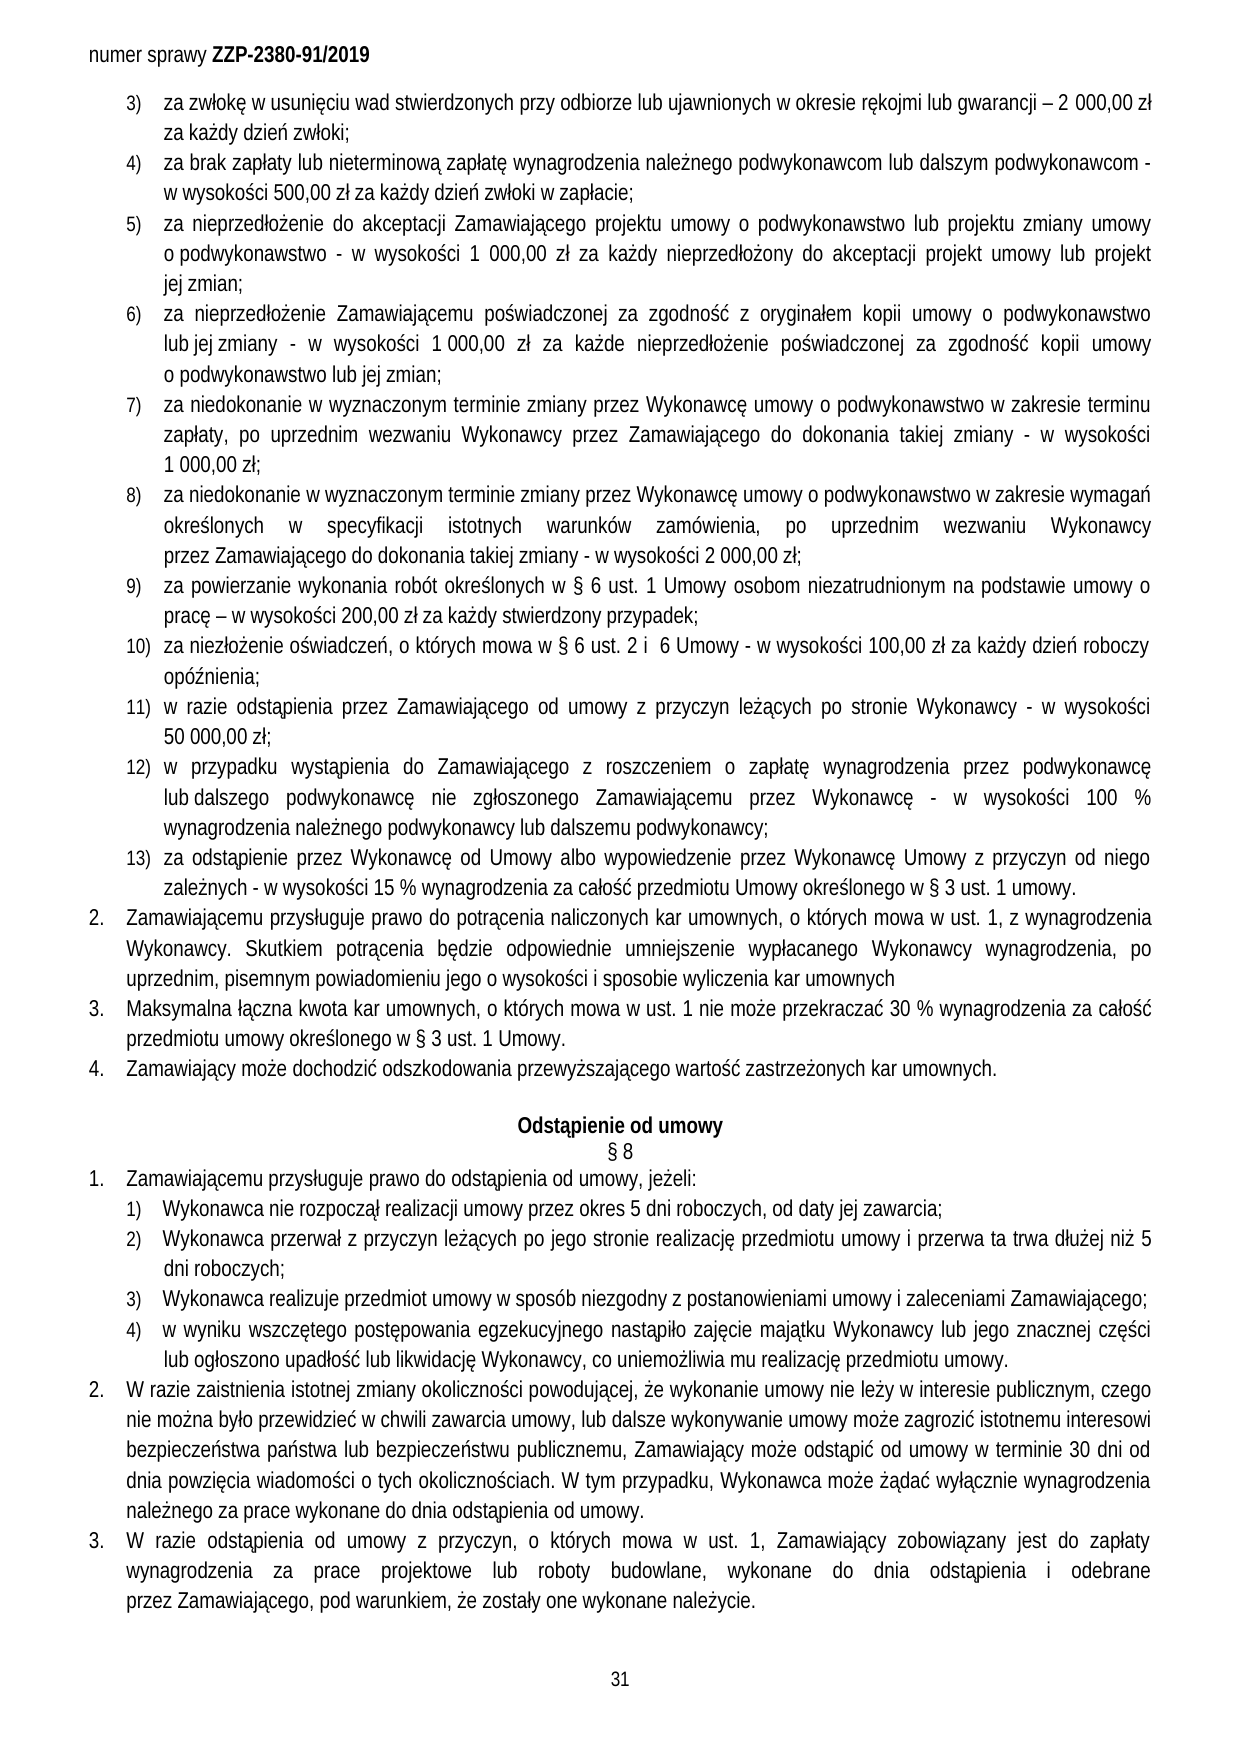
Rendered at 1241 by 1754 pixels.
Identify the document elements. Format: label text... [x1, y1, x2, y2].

list za brak zapłaty lub nieterminową zapłatę wynagrodzenia należnego podwykonawcom lub dalszym podwykonawcom - w wysokości 500,00 zł za każdy dzień zwłoki w zapłacie; [126, 149, 1152, 206]
list za niezłożenie oświadczeń, o których mowa w § 6 ust. 2 i 6 Umowy - w wysokości 100,00 zł za każdy dzień roboczy opóźnienia; [126, 632, 1152, 689]
list Wykonawca nie rozpoczął realizacji umowy przez okres 5 dni roboczych, od daty jej zawarcia; [126, 1195, 1152, 1221]
list za odstąpienie przez Wykonawcę od Umowy albo wypowiedzenie przez Wykonawcę Umowy z przyczyn od niego zależnych - w wysokości 15 % wynagrodzenia za całość przedmiotu Umowy określonego w § 3 ust. 1 umowy. [126, 844, 1152, 900]
list za nieprzedłożenie do akceptacji Zamawiającego projektu umowy o podwykonawstwo lub projektu zmiany umowy o podwykonawstwo - w wysokości 1 000,00 zł za każdy nieprzedłożony do akceptacji projekt umowy lub projekt jej zmian; [126, 209, 1152, 296]
list Zamawiającemu przysługuje prawo do potrącenia naliczonych kar umownych, o których mowa w ust. 1, z wynagrodzenia Wykonawcy. Skutkiem potrącenia będzie odpowiednie umniejszenie wypłacanego Wykonawcy wynagrodzenia, po uprzednim, pisemnym powiadomieniu jego o wysokości i sposobie wyliczenia kar umownych [89, 904, 1152, 991]
list Maksymalna łączna kwota kar umownych, o których mowa w ust. 1 nie może przekraczać 30 % wynagrodzenia za całość przedmiotu umowy określonego w § 3 ust. 1 Umowy. [89, 995, 1152, 1051]
list Wykonawca przerwał z przyczyn leżących po jego stronie realizację przedmiotu umowy i przerwa ta trwa dłużej niż 5 dni roboczych; [126, 1225, 1152, 1282]
list za niedokonanie w wyznaczonym terminie zmiany przez Wykonawcę umowy o podwykonawstwo w zakresie terminu zapłaty, po uprzednim wezwaniu Wykonawcy przez Zamawiającego do dokonania takiej zmiany - w wysokości 1 000,00 zł; [126, 391, 1152, 477]
list Zamawiającemu przysługuje prawo do odstąpienia od umowy, jeżeli: [89, 1164, 1152, 1191]
list W razie zaistnienia istotnej zmiany okoliczności powodującej, że wykonanie umowy nie leży w interesie publicznym, czego nie można było przewidzieć w chwili zawarcia umowy, lub dalsze wykonywanie umowy może zagrozić istotnemu interesowi bezpieczeństwa państwa lub bezpieczeństwu publicznemu, Zamawiający może odstąpić od umowy w terminie 30 dni od dnia powzięcia wiadomości o tych okolicznościach. W tym przypadku, Wykonawca może żądać wyłącznie wynagrodzenia należnego za prace wykonane do dnia odstąpienia od umowy. [89, 1376, 1152, 1523]
list za nieprzedłożenie Zamawiającemu poświadczonej za zgodność z oryginałem kopii umowy o podwykonawstwo lub jej zmiany - w wysokości 1 000,00 zł za każde nieprzedłożenie poświadczonej za zgodność kopii umowy o podwykonawstwo lub jej zmian; [126, 300, 1152, 387]
text § 8 [89, 1138, 1152, 1164]
list w przypadku wystąpienia do Zamawiającego z roszczeniem o zapłatę wynagrodzenia przez podwykonawcę lub dalszego podwykonawcę nie zgłoszonego Zamawiającemu przez Wykonawcę - w wysokości 100 % wynagrodzenia należnego podwykonawcy lub dalszemu podwykonawcy; [126, 753, 1152, 840]
list w wyniku wszczętego postępowania egzekucyjnego nastąpiło zajęcie majątku Wykonawcy lub jego znacznej części lub ogłoszono upadłość lub likwidację Wykonawcy, co uniemożliwia mu realizację przedmiotu umowy. [126, 1316, 1152, 1372]
list za zwłokę w usunięciu wad stwierdzonych przy odbiorze lub ujawnionych w okresie rękojmi lub gwarancji – 2 000,00 zł za każdy dzień zwłoki; [126, 89, 1152, 145]
list za powierzanie wykonania robót określonych w § 6 ust. 1 Umowy osobom niezatrudnionym na podstawie umowy o pracę – w wysokości 200,00 zł za każdy stwierdzony przypadek; [126, 572, 1152, 628]
list Odstąpienie od umowy [89, 1112, 1152, 1138]
list w razie odstąpienia przez Zamawiającego od umowy z przyczyn leżących po stronie Wykonawcy - w wysokości 50 000,00 zł; [126, 693, 1152, 749]
list Zamawiający może dochodzić odszkodowania przewyższającego wartość zastrzeżonych kar umownych. [89, 1055, 1152, 1082]
list Wykonawca realizuje przedmiot umowy w sposób niezgodny z postanowieniami umowy i zaleceniami Zamawiającego; [126, 1285, 1152, 1312]
list za niedokonanie w wyznaczonym terminie zmiany przez Wykonawcę umowy o podwykonawstwo w zakresie wymagań określonych w specyfikacji istotnych warunków zamówienia, po uprzednim wezwaniu Wykonawcy przez Zamawiającego do dokonania takiej zmiany - w wysokości 2 000,00 zł; [126, 481, 1152, 568]
list W razie odstąpienia od umowy z przyczyn, o których mowa w ust. 1, Zamawiający zobowiązany jest do zapłaty wynagrodzenia za prace projektowe lub roboty budowlane, wykonane do dnia odstąpienia i odebrane przez Zamawiającego, pod warunkiem, że zostały one wykonane należycie. [89, 1527, 1152, 1614]
